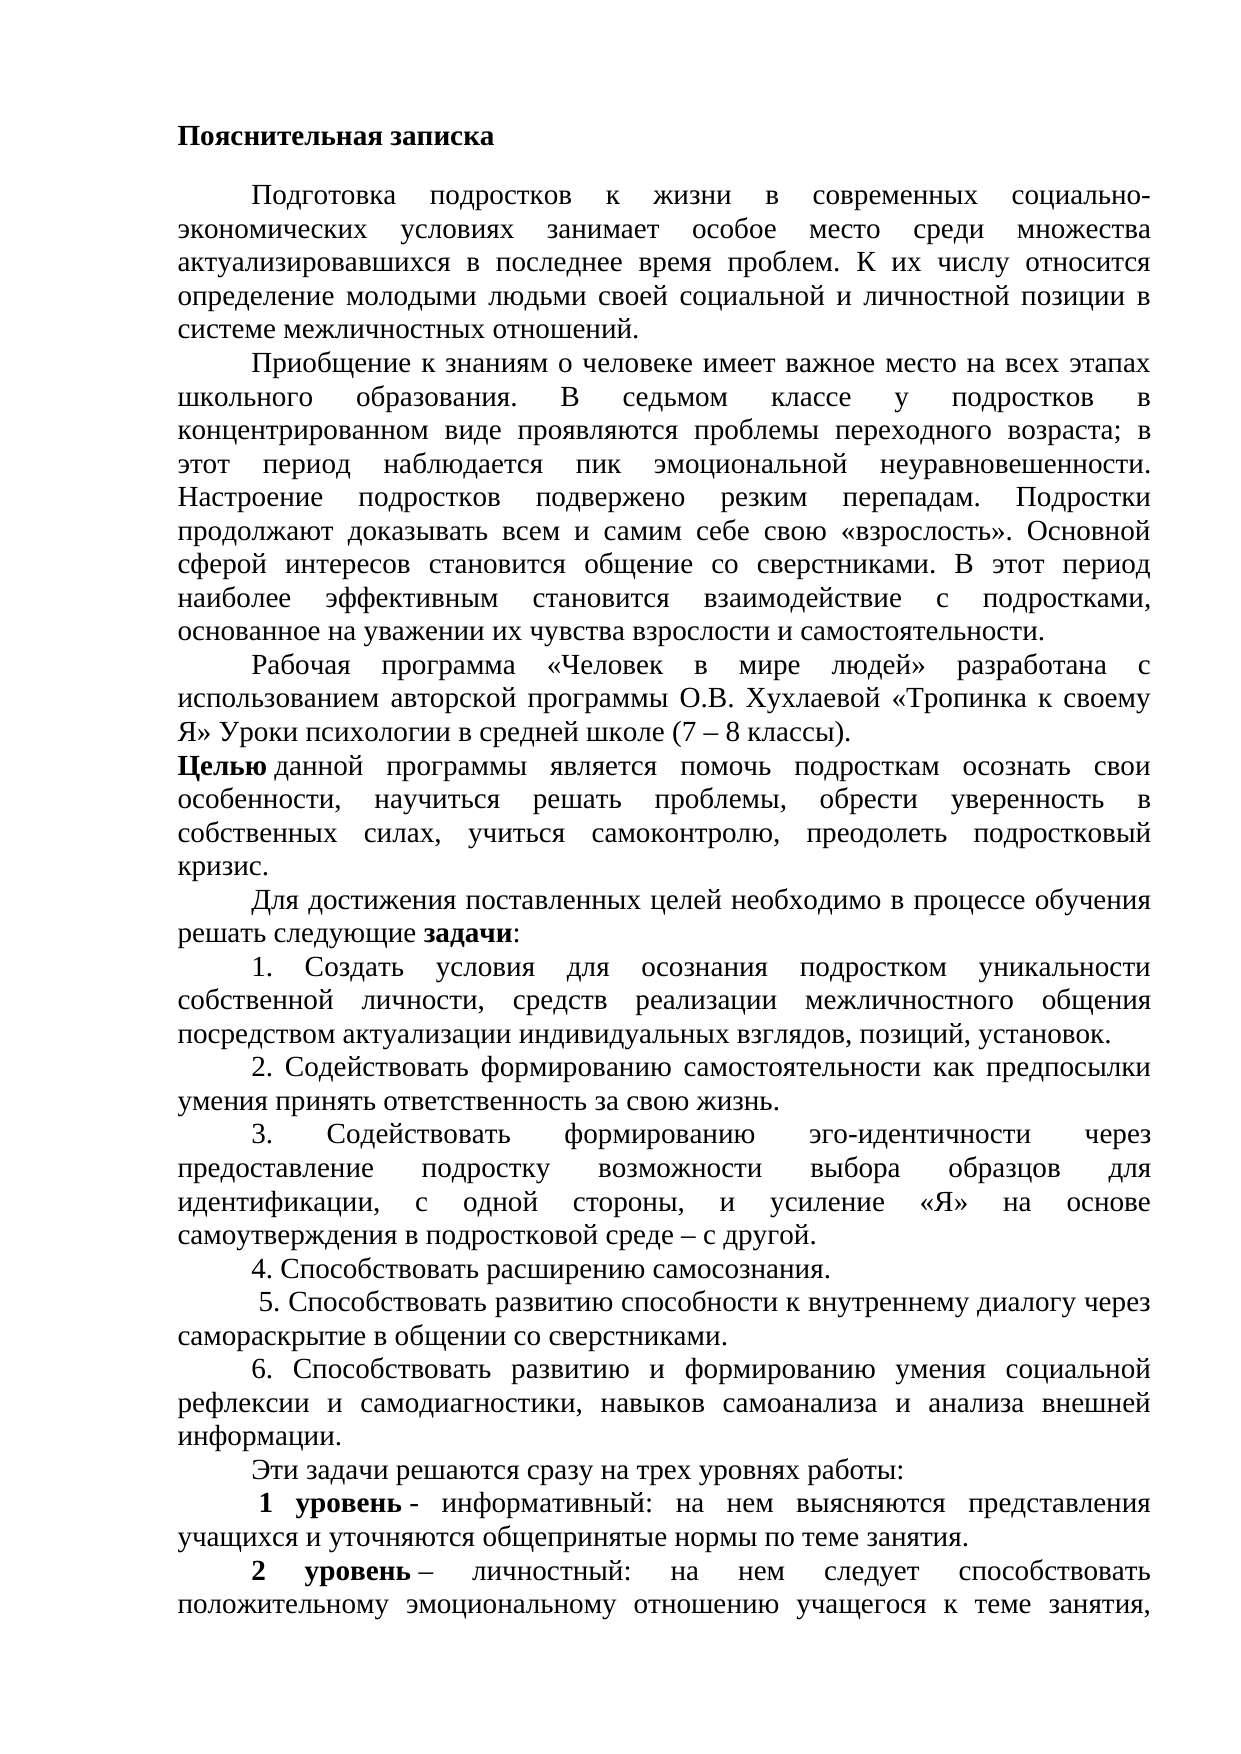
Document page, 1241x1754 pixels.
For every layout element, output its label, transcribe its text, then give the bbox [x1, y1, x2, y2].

text Эти задачи решаются сразу на трех уровнях работы: [177, 1452, 1152, 1486]
text 4. Способствовать расширению самосознания. [177, 1251, 1152, 1284]
text Пояснительная записка [177, 118, 1152, 152]
text 1 уровень - информативный: на нем выясняются представления учащихся и уточняются общепринятые нормы по теме занятия. [177, 1486, 1152, 1553]
text 1. Создать условия для осознания подростком уникальности собственной личности, средств реализации межличностного общения посредством актуализации индивидуальных взглядов, позиций, установок. [177, 949, 1152, 1049]
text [177, 1553, 1152, 1620]
text 2. Содействовать формированию самостоятельности как предпосылки умения принять ответственность за свою жизнь. [177, 1049, 1152, 1117]
text Подготовка подростков к жизни в современных социально- экономических условиях занимает особое место среди множества актуализировавшихся в последнее время проблем. К их числу относится определение молодыми людьми своей социальной и личностной позиции в системе межличностных отношений. [177, 177, 1152, 345]
text Рабочая программа «Человек в мире людей» разработана с использованием авторской программы О.В. Хухлаевой «Тропинка к своему Я» Уроки психологии в средней школе (7 – 8 классы). [177, 647, 1152, 748]
text Целью данной программы является помочь подросткам осознать свои особенности, научиться решать проблемы, обрести уверенность в собственных силах, учиться самоконтролю, преодолеть подростковый кризис. [177, 748, 1152, 882]
text 6. Способствовать развитию и формированию умения социальной рефлексии и самодиагностики, навыков самоанализа и анализа внешней информации. [177, 1351, 1152, 1452]
text 3. Содействовать формированию эго-идентичности через предоставление подростку возможности выбора образцов для идентификации, с одной стороны, и усиление «Я» на основе самоутверждения в подростковой среде – с другой. [177, 1117, 1152, 1251]
text Приобщение к знаниям о человеке имеет важное место на всех этапах школьного образования. В седьмом классе у подростков в концентрированном виде проявляются проблемы переходного возраста; в этот период наблюдается пик эмоциональной неуравновешенности. Настроение подростков подвержено резким перепадам. Подростки продолжают доказывать всем и самим себе свою «взрослость». Основной сферой интересов становится общение со сверстниками. В этот период наиболее эффективным становится взаимодействие с подростками, основанное на уважении их чувства взрослости и самостоятельности. [177, 345, 1152, 647]
text Для достижения поставленных целей необходимо в процессе обучения решать следующие задачи: [177, 882, 1152, 949]
text 5. Способствовать развитию способности к внутреннему диалогу через самораскрытие в общении со сверстниками. [177, 1284, 1152, 1351]
